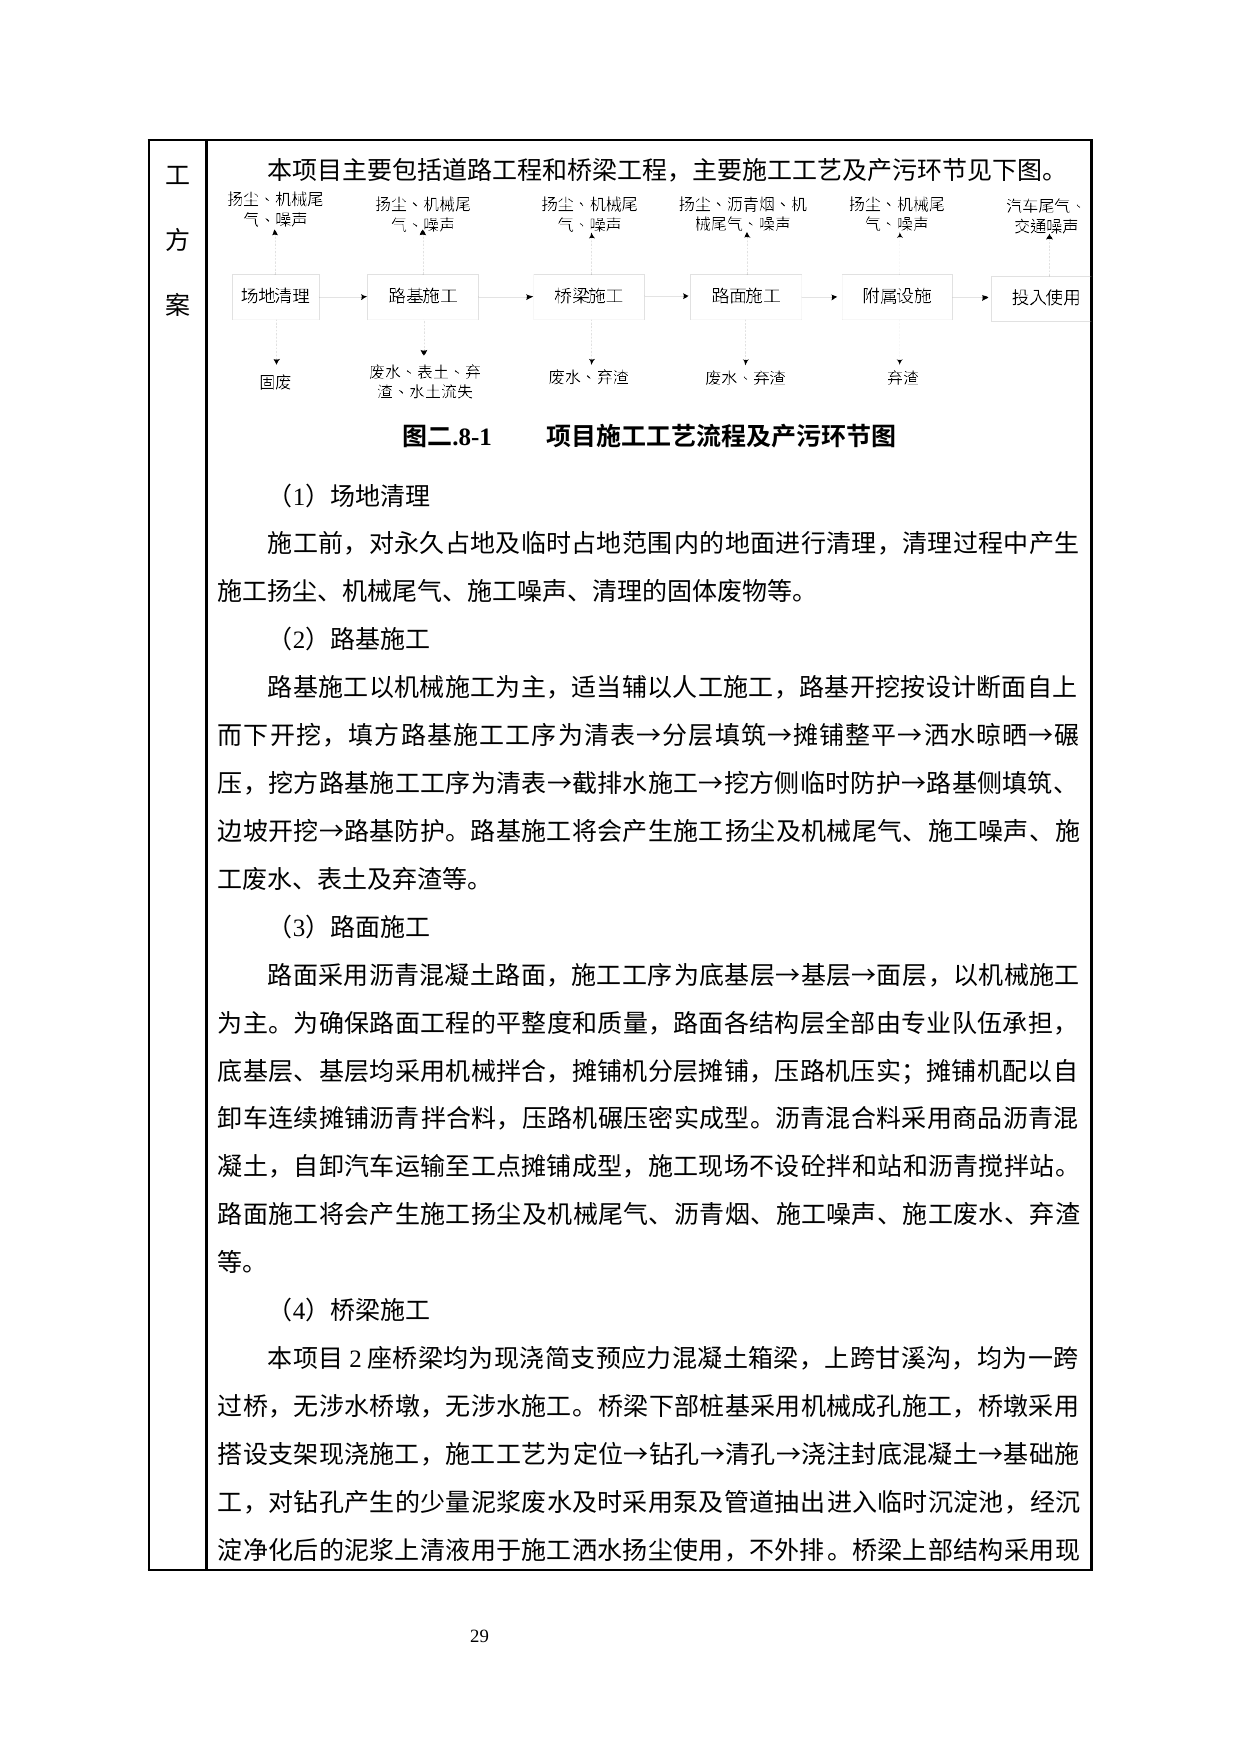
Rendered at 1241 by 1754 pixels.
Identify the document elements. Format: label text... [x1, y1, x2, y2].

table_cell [208, 141, 1090, 1569]
table_cell 施工方案 [150, 141, 205, 1569]
